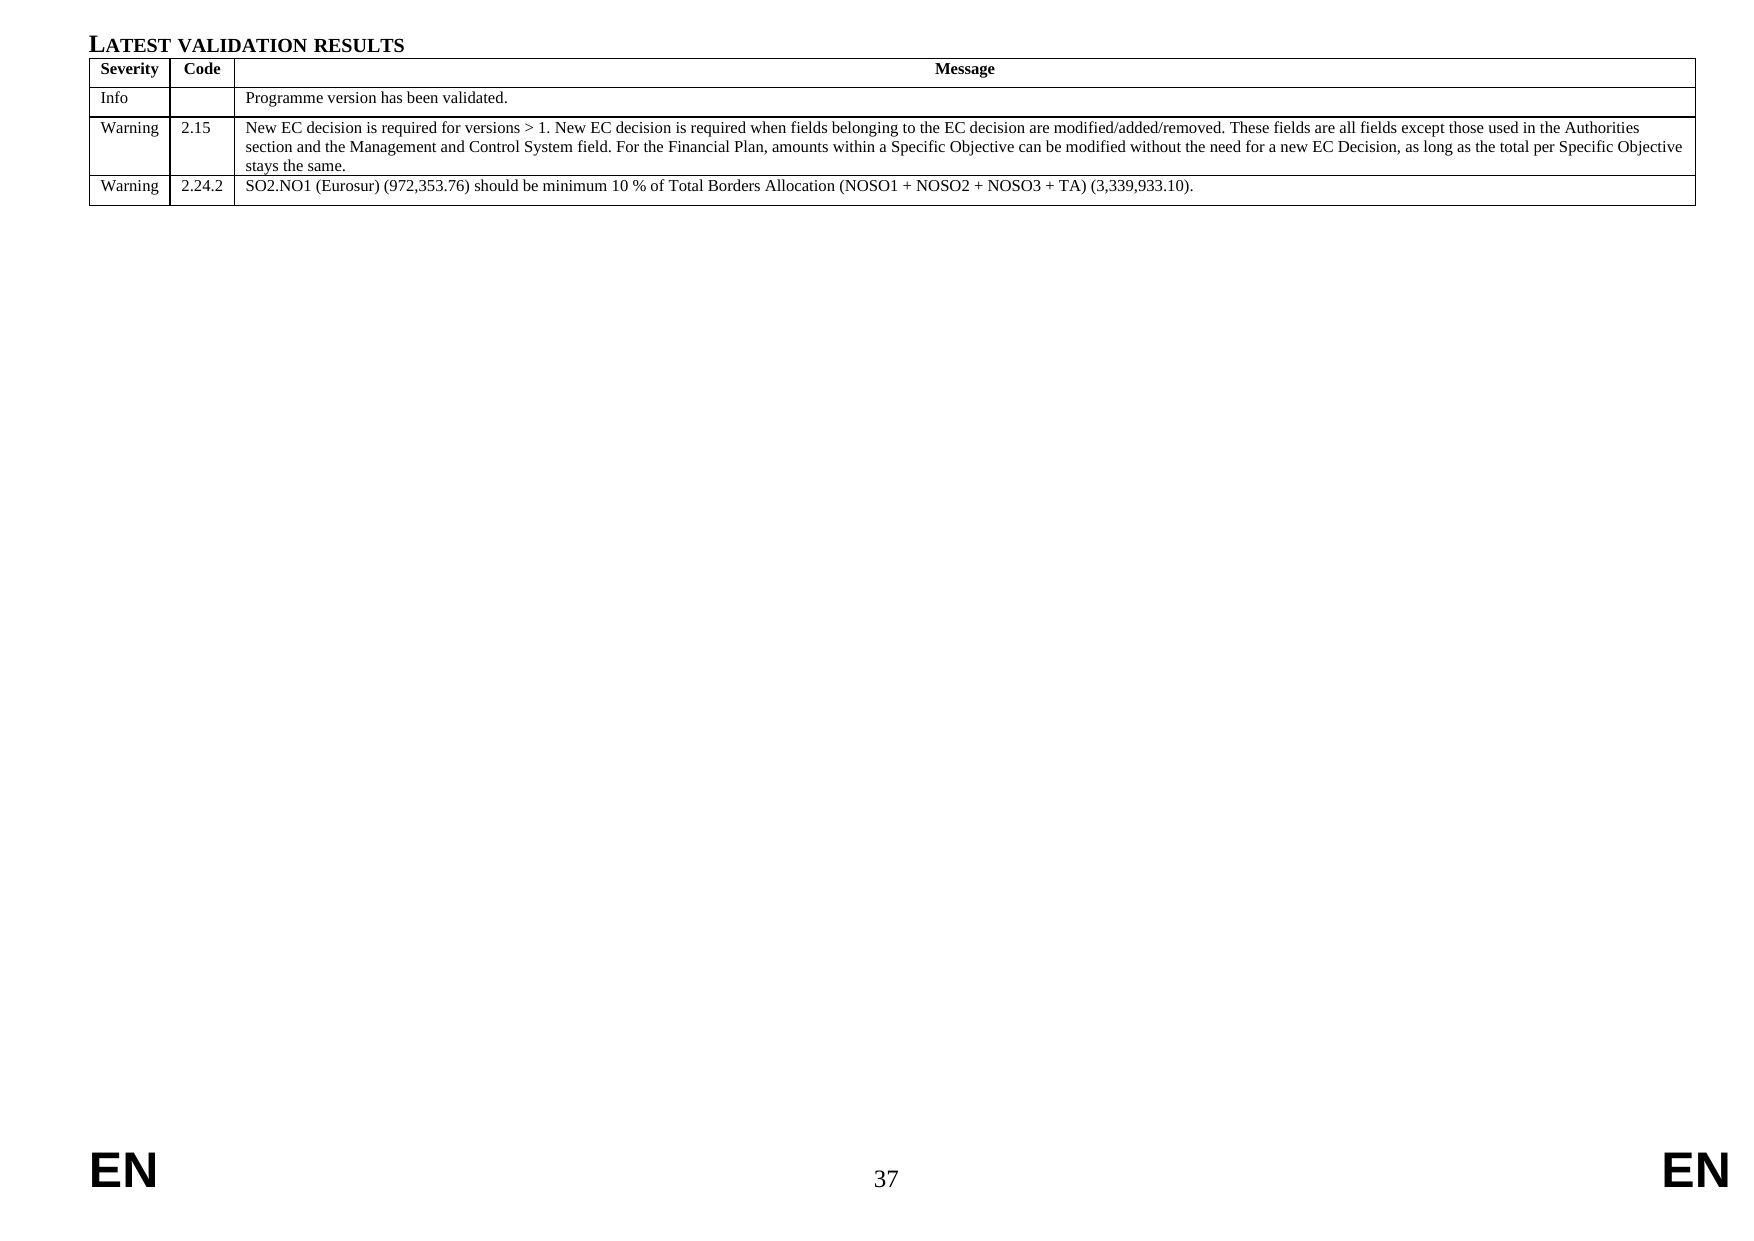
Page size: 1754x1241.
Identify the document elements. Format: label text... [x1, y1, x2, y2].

table_cell [171, 88, 234, 116]
table_cell New EC decision is required for versions > 1. New EC decision is required when fields belonging to the EC decision are modified/added/removed. These fields are all fields except those used in the Authorities section and the Management and Control System field. For the Financial Plan, amounts within a Specific Objective can be modified without the need for a new EC Decision, as long as the total per Specific Objective stays the same. [235, 118, 1695, 175]
table_cell Info [90, 88, 169, 116]
table_header Code [171, 59, 234, 87]
table_cell Warning [90, 118, 169, 175]
subtitle Latest validation results [89, 29, 1683, 57]
table_header Message [235, 59, 1695, 87]
table_header Severity [90, 59, 169, 87]
table_cell 2.24.2 [171, 176, 234, 204]
table_cell Warning [90, 176, 169, 204]
table_cell SO2.NO1 (Eurosur) (972,353.76) should be minimum 10 % of Total Borders Allocation (NOSO1 + NOSO2 + NOSO3 + TA) (3,339,933.10). [235, 176, 1695, 204]
table_cell Programme version has been validated. [235, 88, 1695, 116]
table_cell 2.15 [171, 118, 234, 175]
